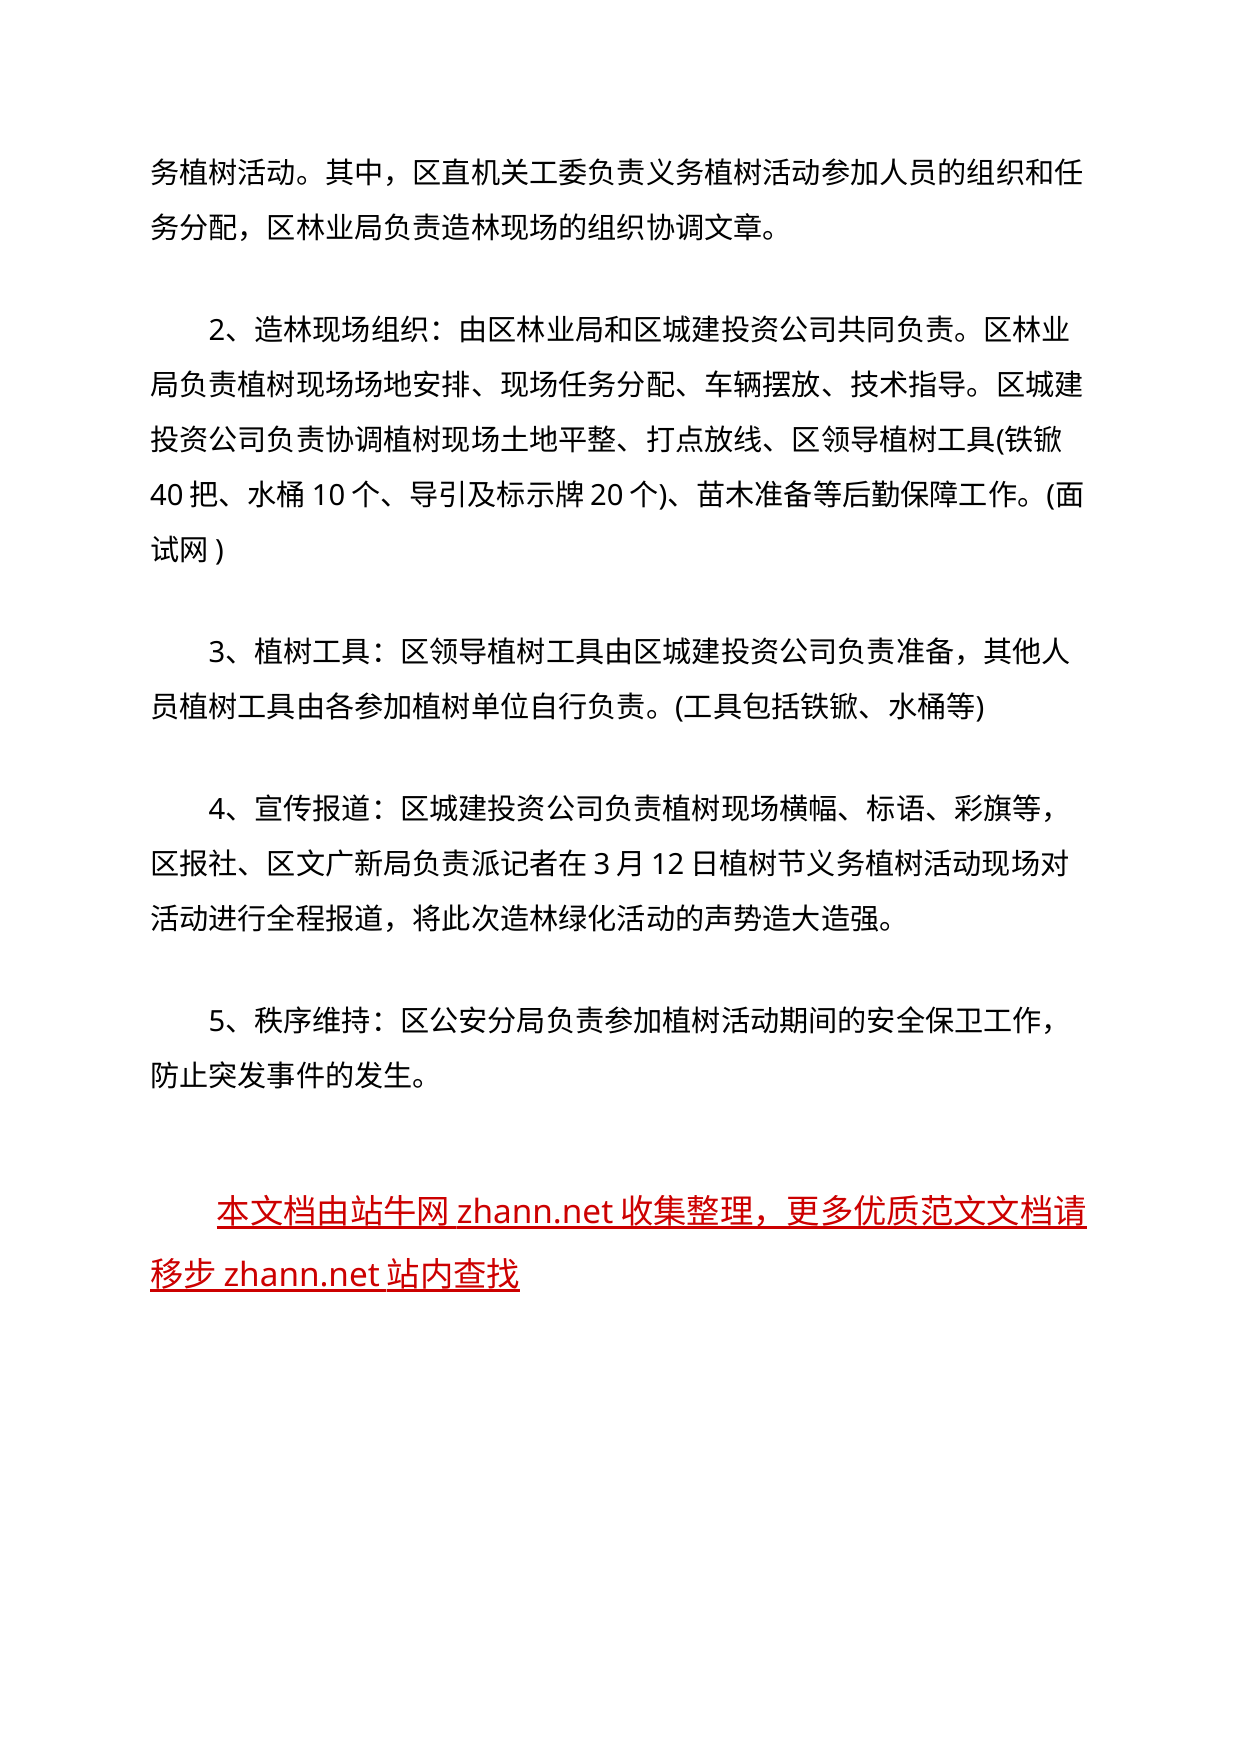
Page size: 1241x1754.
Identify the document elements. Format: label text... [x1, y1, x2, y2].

text 本文档由站牛网zhann.net收集整理，更多优质范文文档请移步zhann.net站内查找 [150, 1185, 1090, 1297]
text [150, 150, 1090, 247]
text 5、秩序维持：区公安分局负责参加植树活动期间的安全保卫工作，防止突发事件的发生。 [150, 997, 1090, 1094]
text 4、宣传报道：区城建投资公司负责植树现场横幅、标语、彩旗等，区报社、区文广新局负责派记者在3月12日植树节义务植树活动现场对活动进行全程报道，将此次造林绿化活动的声势造大造强。 [150, 786, 1090, 938]
text 2、造林现场组织：由区林业局和区城建投资公司共同负责。区林业局负责植树现场场地安排、现场任务分配、车辆摆放、技术指导。区城建投资公司负责协调植树现场土地平整、打点放线、区领导植树工具(铁锨40把、水桶10个、导引及标示牌20个)、苗木准备等后勤保障工作。(面试网 ) [150, 307, 1090, 569]
text 3、植树工具：区领导植树工具由区城建投资公司负责准备，其他人员植树工具由各参加植树单位自行负责。(工具包括铁锨、水桶等) [150, 628, 1090, 726]
